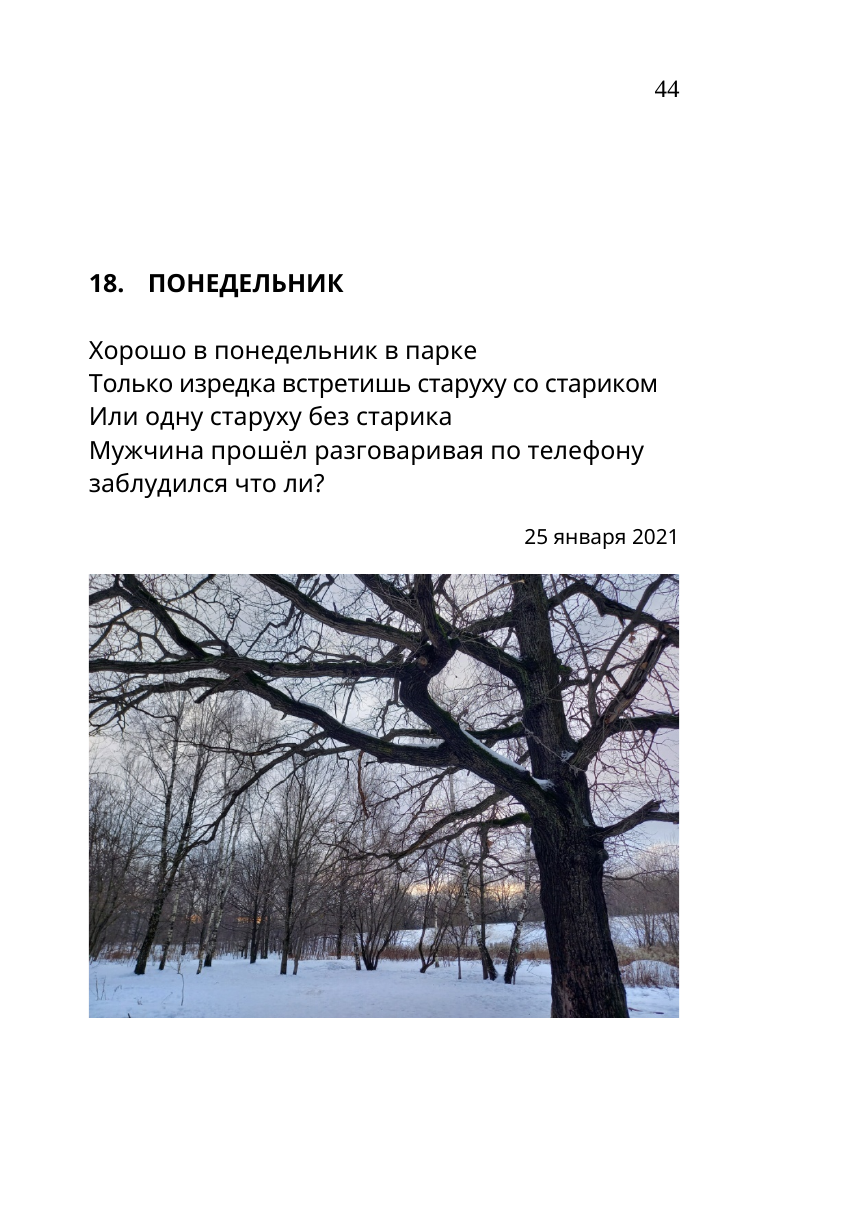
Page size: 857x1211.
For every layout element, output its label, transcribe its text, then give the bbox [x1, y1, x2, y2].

text Хорошо в понедельник в парке [89, 332, 679, 366]
list ПОНЕДЕЛЬНИК [89, 266, 679, 299]
text 25 января 2021 [89, 524, 679, 549]
text Мужчина прошёл разговаривая по телефону [89, 432, 679, 466]
text Только изредка встретишь старуху со стариком [89, 366, 679, 399]
text Или одну старуху без старика [89, 399, 679, 432]
picture [88, 574, 680, 1018]
text заблудился что ли? [89, 466, 679, 499]
